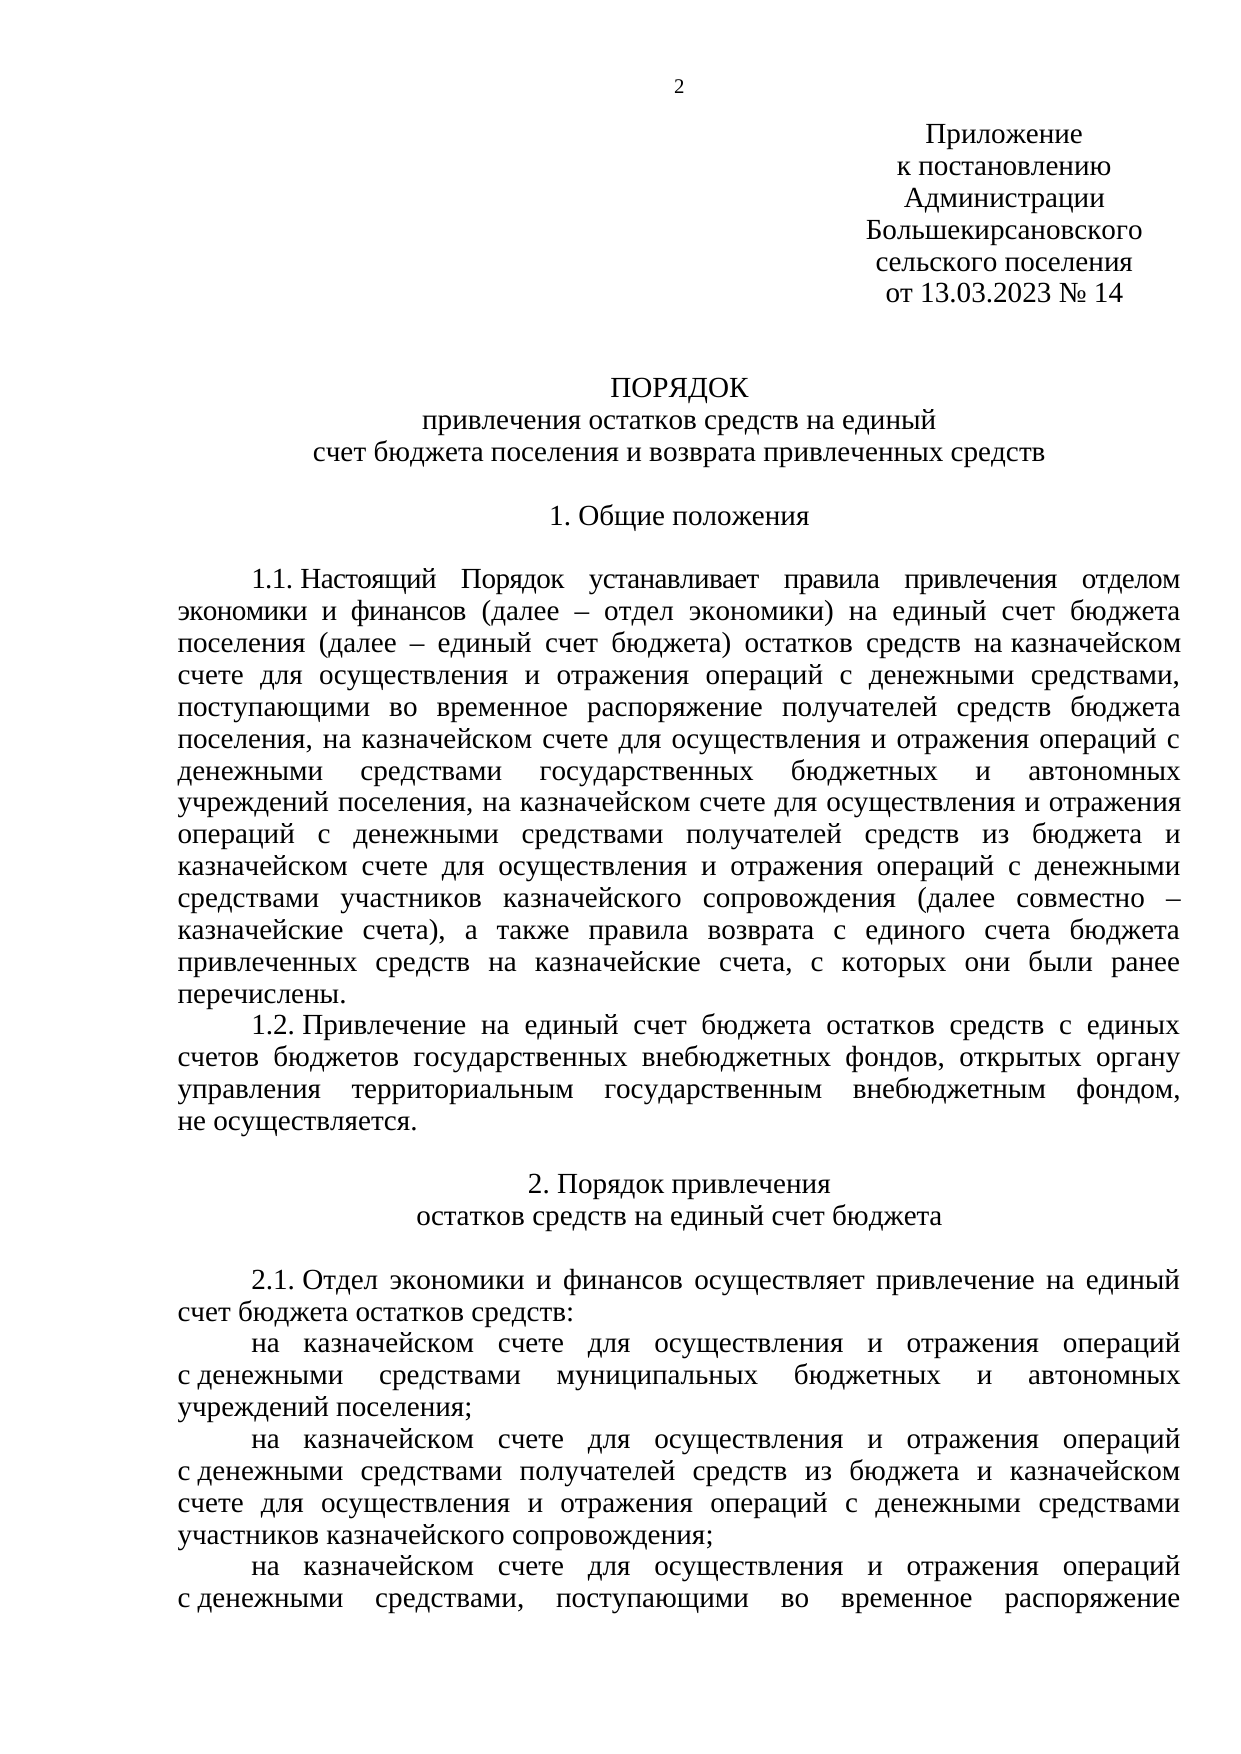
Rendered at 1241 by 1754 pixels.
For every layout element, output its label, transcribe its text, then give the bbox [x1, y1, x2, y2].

text на казначейском счете для осуществления и отражения операций с денежными средствами получателей средств из бюджета и казначейском счете для осуществления и отражения операций с денежными средствами участников казначейского сопровождения; [177, 1423, 1181, 1550]
text счет бюджета поселения и возврата привлеченных средств [177, 436, 1181, 468]
text на казначейском счете для осуществления и отражения операций с денежными средствами муниципальных бюджетных и автономных учреждений поселения; [177, 1327, 1181, 1423]
text 1.1. Настоящий Порядок устанавливает правила привлечения отделом экономики и финансов (далее – отдел экономики) на единый счет бюджета поселения (далее – единый счет бюджета) остатков средств на казначейском счете для осуществления и отражения операций с денежными средствами, поступающими во временное распоряжение получателей средств бюджета поселения, на казначейском счете для осуществления и отражения операций с денежными средствами государственных бюджетных и автономных учреждений поселения, на казначейском счете для осуществления и отражения операций с денежными средствами получателей средств из бюджета и казначейском счете для осуществления и отражения операций с денежными средствами участников казначейского сопровождения (далее совместно – казначейские счета), а также правила возврата с единого счета бюджета привлеченных средств на казначейские счета, с которых они были ранее перечислены. [177, 563, 1181, 1009]
text привлечения остатков средств на единый [177, 404, 1181, 436]
text 2. Порядок привлечения [177, 1168, 1181, 1200]
text 1.2. Привлечение на единый счет бюджета остатков средств с единых счетов бюджетов государственных внебюджетных фондов, открытых органу управления территориальным государственным внебюджетным фондом, не осуществляется. [177, 1009, 1181, 1137]
text Приложение [827, 118, 1181, 150]
text ПОРЯДОК [177, 372, 1181, 404]
text к постановлению [827, 150, 1181, 182]
text 1. Общие положения [177, 499, 1181, 531]
text Администрации Большекирсановского сельского поселения [827, 182, 1181, 277]
text 2.1. Отдел экономики и финансов осуществляет привлечение на единый счет бюджета остатков средств: [177, 1264, 1181, 1327]
text от 13.03.2023 № 14 [827, 277, 1181, 309]
text остатков средств на единый счет бюджета [177, 1200, 1181, 1232]
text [177, 1550, 1181, 1614]
